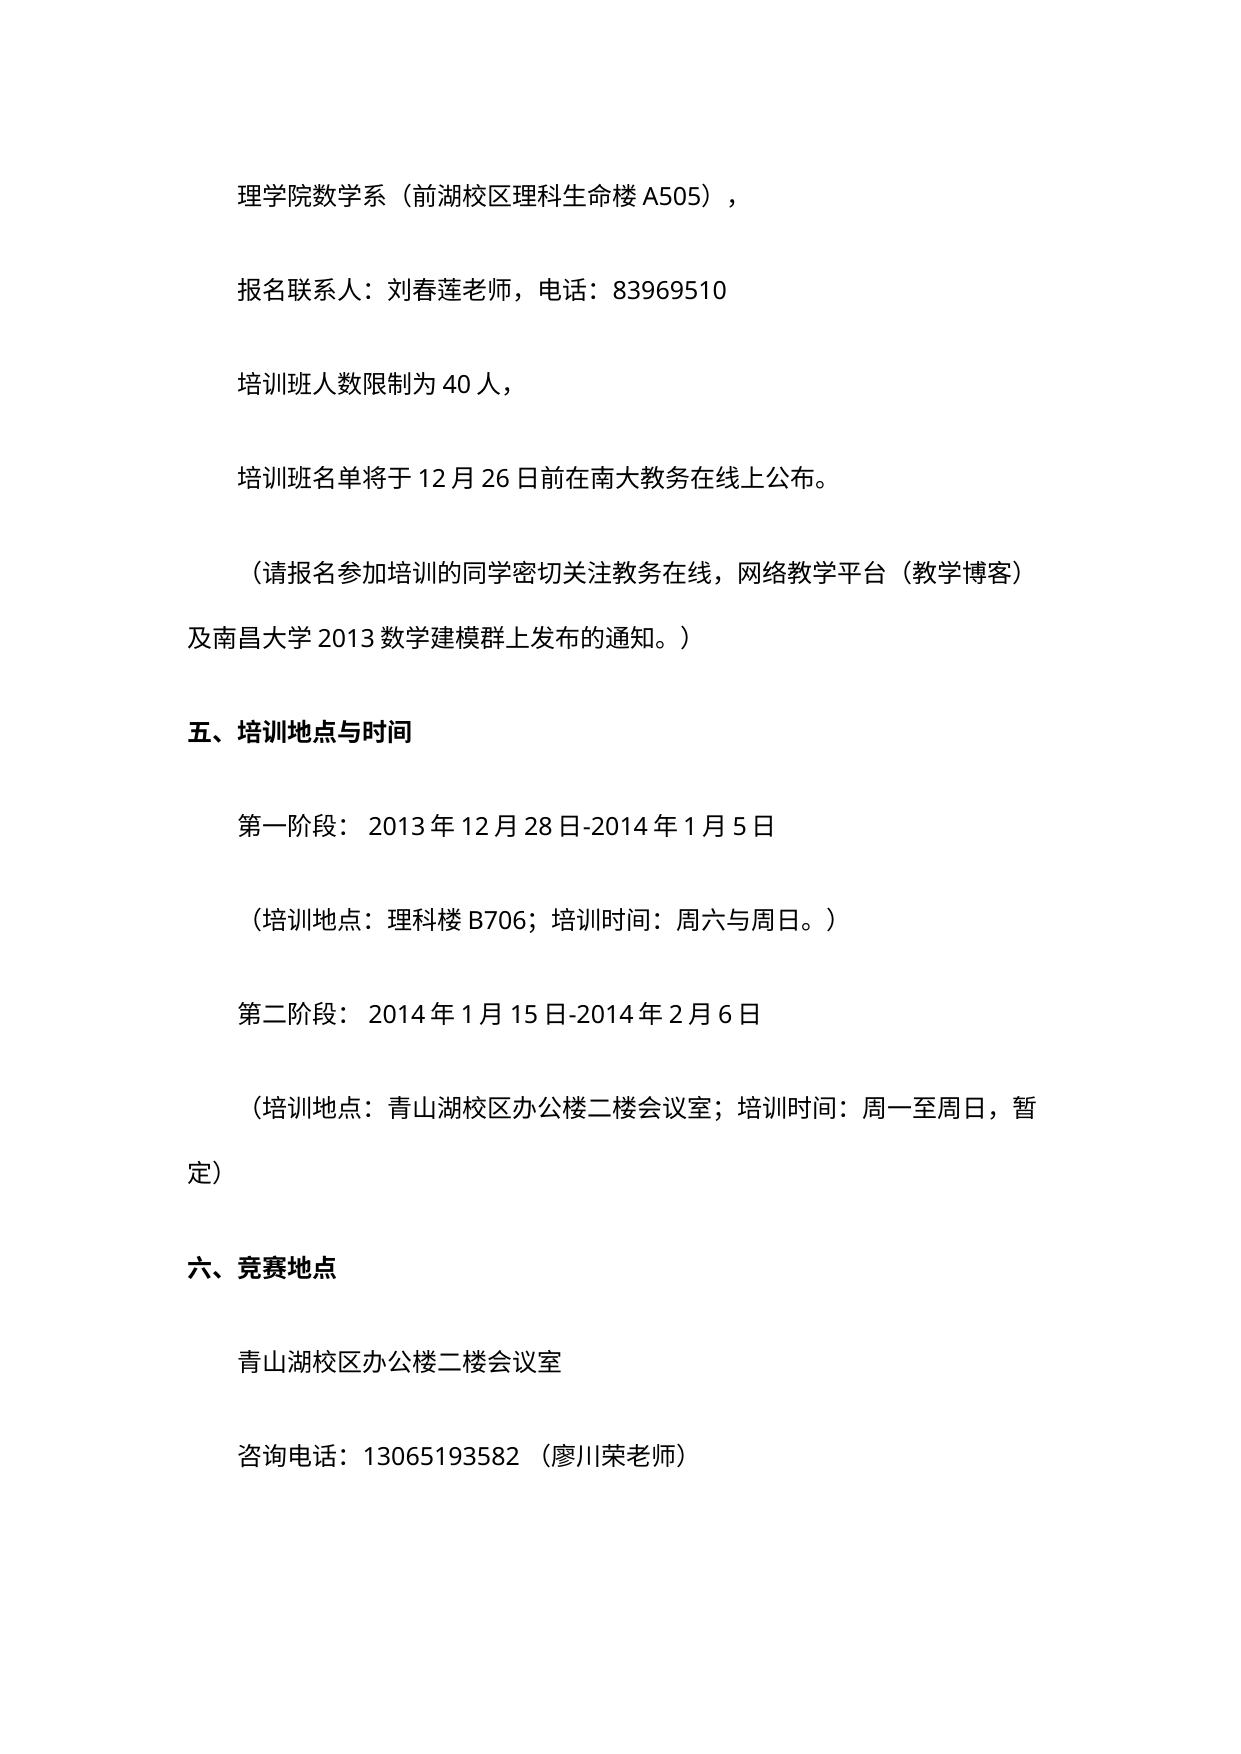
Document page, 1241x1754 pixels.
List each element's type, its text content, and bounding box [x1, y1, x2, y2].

text 第二阶段： 2014年1月15日-2014年2月6日 [187, 980, 1053, 1045]
text 培训班名单将于12月26日前在南大教务在线上公布。 [187, 444, 1053, 509]
text 五、培训地点与时间 [187, 698, 1053, 763]
text 培训班人数限制为40人， [187, 350, 1053, 415]
text 青山湖校区办公楼二楼会议室 [187, 1328, 1053, 1393]
text （请报名参加培训的同学密切关注教务在线，网络教学平台（教学博客）及南昌大学2013数学建模群上发布的通知。） [187, 539, 1053, 669]
text 报名联系人：刘春莲老师，电话：83969510 [187, 256, 1053, 321]
text 咨询电话：13065193582 （廖川荣老师） [187, 1422, 1053, 1487]
text （培训地点：理科楼B706；培训时间：周六与周日。） [187, 886, 1053, 951]
text 第一阶段： 2013年12月28日-2014年1月5日 [187, 792, 1053, 857]
text （培训地点：青山湖校区办公楼二楼会议室；培训时间：周一至周日，暂定） [187, 1074, 1053, 1204]
text 理学院数学系（前湖校区理科生命楼A505）， [187, 162, 1053, 227]
text 六、竞赛地点 [187, 1234, 1053, 1299]
